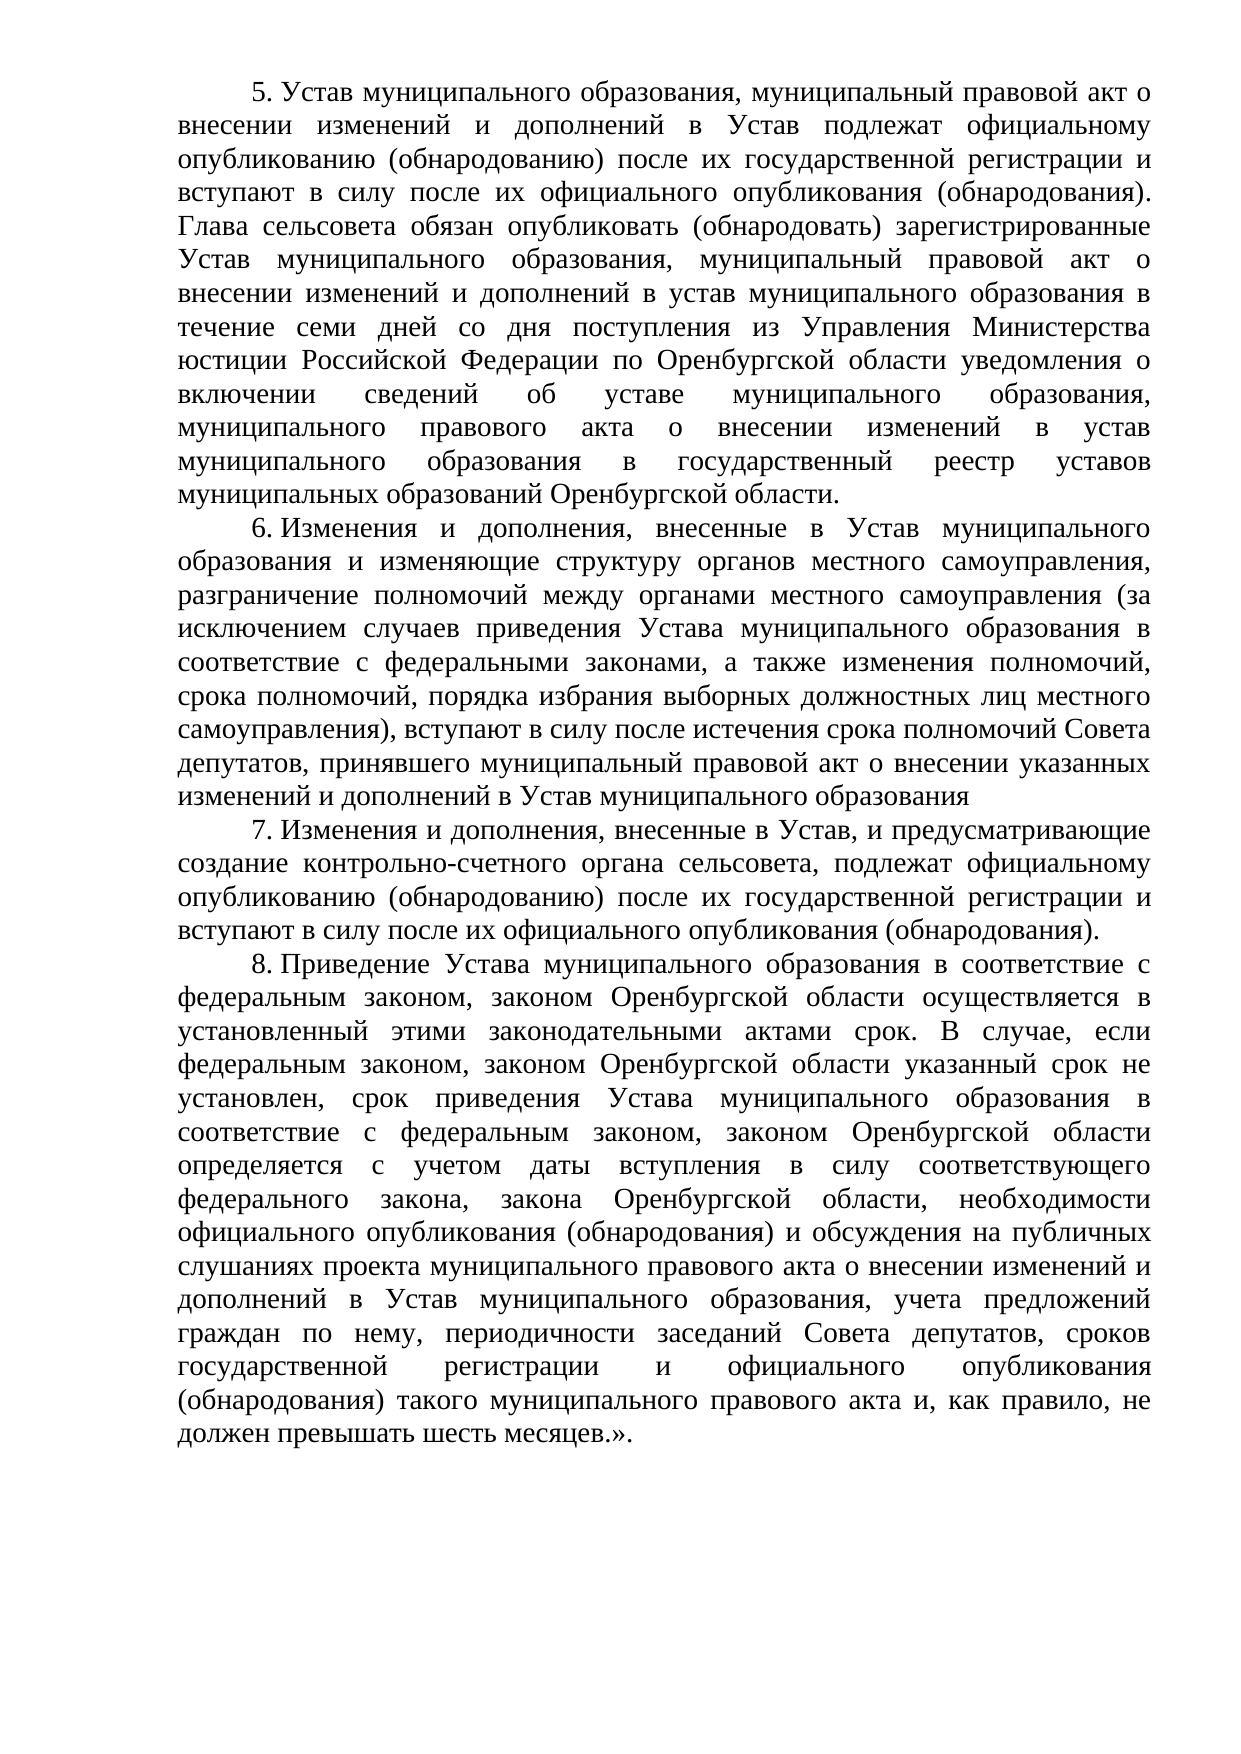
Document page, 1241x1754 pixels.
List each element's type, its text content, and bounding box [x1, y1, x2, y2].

text 5. Устав муниципального образования, муниципальный правовой акт о внесении изменений и дополнений в Устав подлежат официальному опубликованию (обнародованию) после их государственной регистрации и вступают в силу после их официального опубликования (обнародования). Глава сельсовета обязан опубликовать (обнародовать) зарегистрированные Устав муниципального образования, муниципальный правовой акт о внесении изменений и дополнений в устав муниципального образования в течение семи дней со дня поступления из Управления Министерства юстиции Российской Федерации по Оренбургской области уведомления о включении сведений об уставе муниципального образования, муниципального правового акта о внесении изменений в устав муниципального образования в государственный реестр уставов муниципальных образований Оренбургской области. [177, 74, 1152, 510]
text 6. Изменения и дополнения, внесенные в Устав муниципального образования и изменяющие структуру органов местного самоуправления, разграничение полномочий между органами местного самоуправления (за исключением случаев приведения Устава муниципального образования в соответствие с федеральными законами, а также изменения полномочий, срока полномочий, порядка избрания выборных должностных лиц местного самоуправления), вступают в силу после истечения срока полномочий Совета депутатов, принявшего муниципальный правовой акт о внесении указанных изменений и дополнений в Устав муниципального образования [177, 510, 1152, 812]
text 7. Изменения и дополнения, внесенные в Устав, и предусматривающие создание контрольно-счетного органа сельсовета, подлежат официальному опубликованию (обнародованию) после их государственной регистрации и вступают в силу после их официального опубликования (обнародования). [177, 812, 1152, 946]
text 8. Приведение Устава муниципального образования в соответствие с федеральным законом, законом Оренбургской области осуществляется в установленный этими законодательными актами срок. В случае, если федеральным законом, законом Оренбургской области указанный срок не установлен, срок приведения Устава муниципального образования в соответствие с федеральным законом, законом Оренбургской области определяется с учетом даты вступления в силу соответствующего федерального закона, закона Оренбургской области, необходимости официального опубликования (обнародования) и обсуждения на публичных слушаниях проекта муниципального правового акта о внесении изменений и дополнений в Устав муниципального образования, учета предложений граждан по нему, периодичности заседаний Совета депутатов, сроков государственной регистрации и официального опубликования (обнародования) такого муниципального правового акта и, как правило, не должен превышать шесть месяцев.». [177, 946, 1152, 1449]
